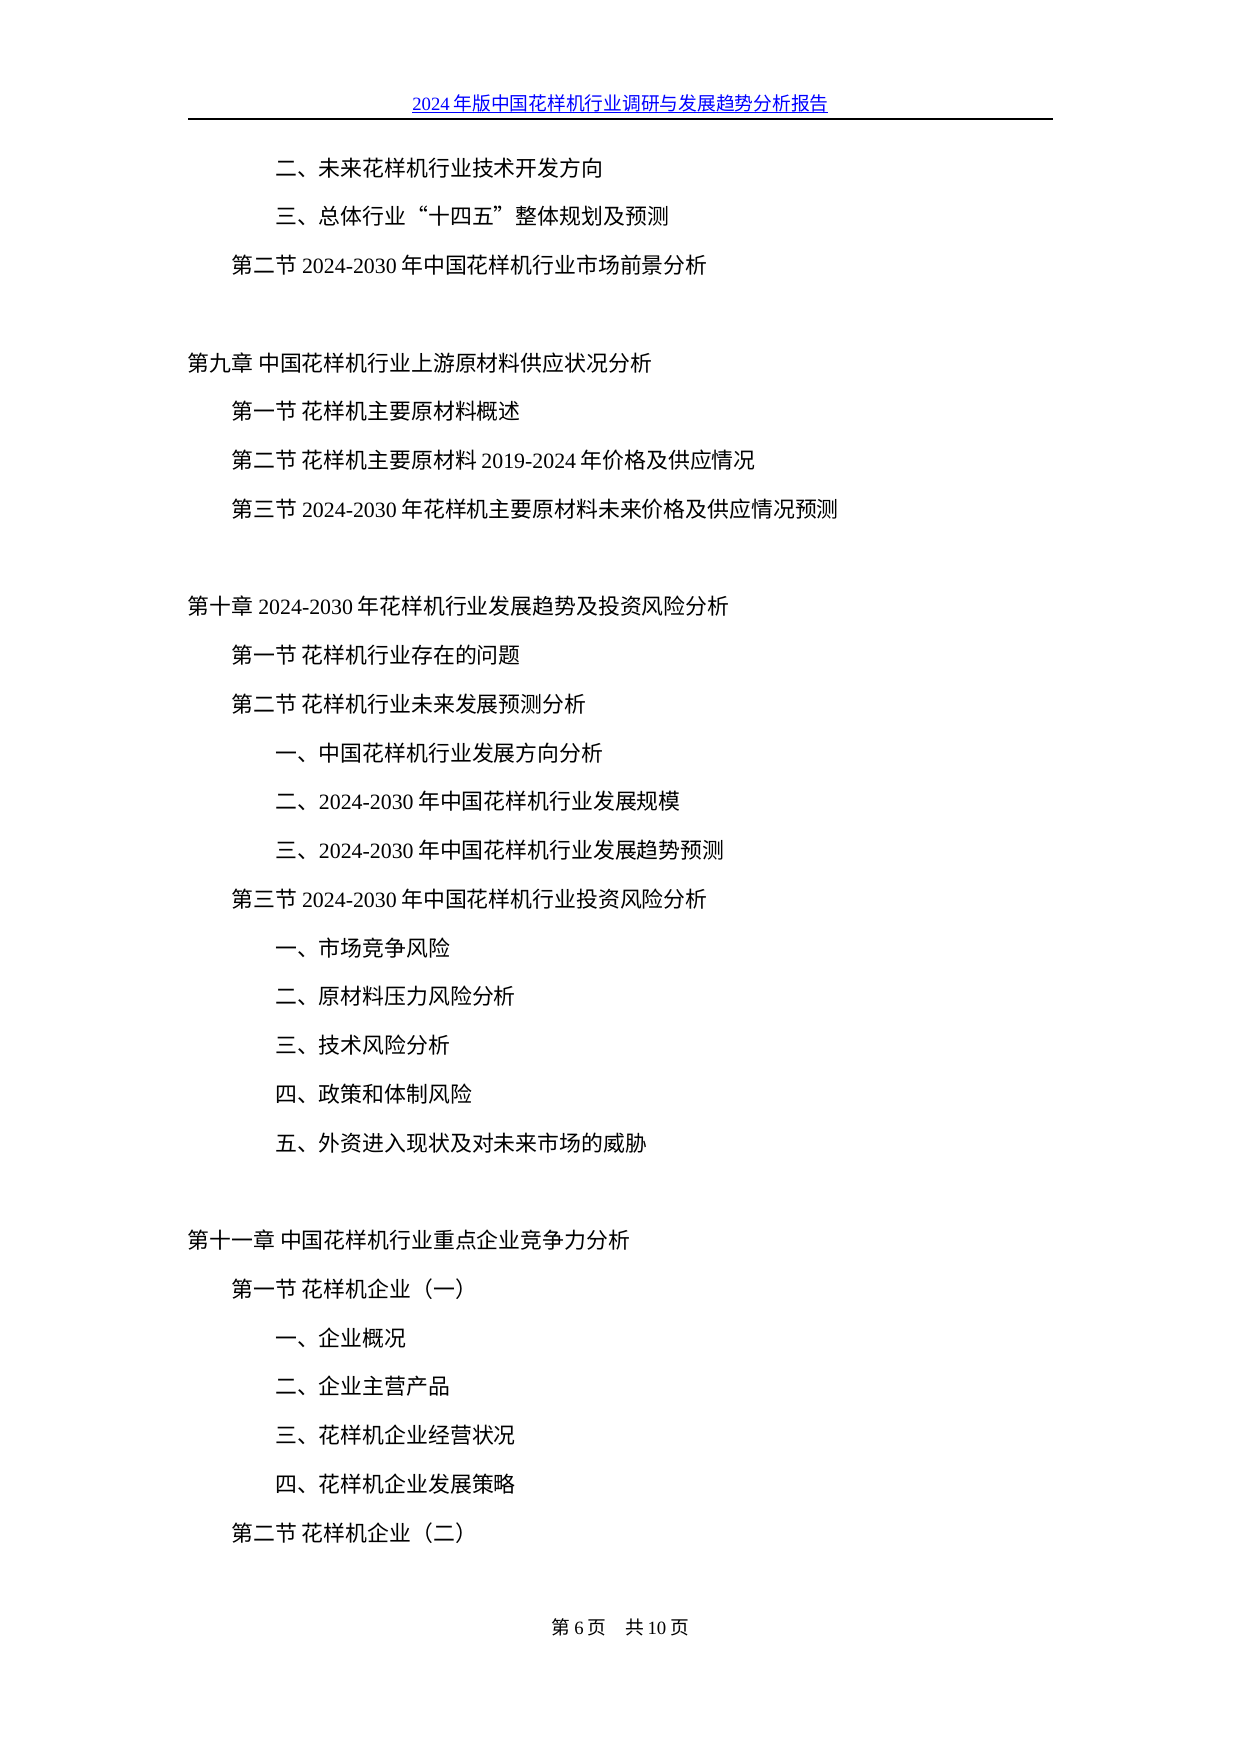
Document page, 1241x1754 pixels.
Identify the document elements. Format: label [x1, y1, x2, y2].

text [187, 150, 1053, 1548]
